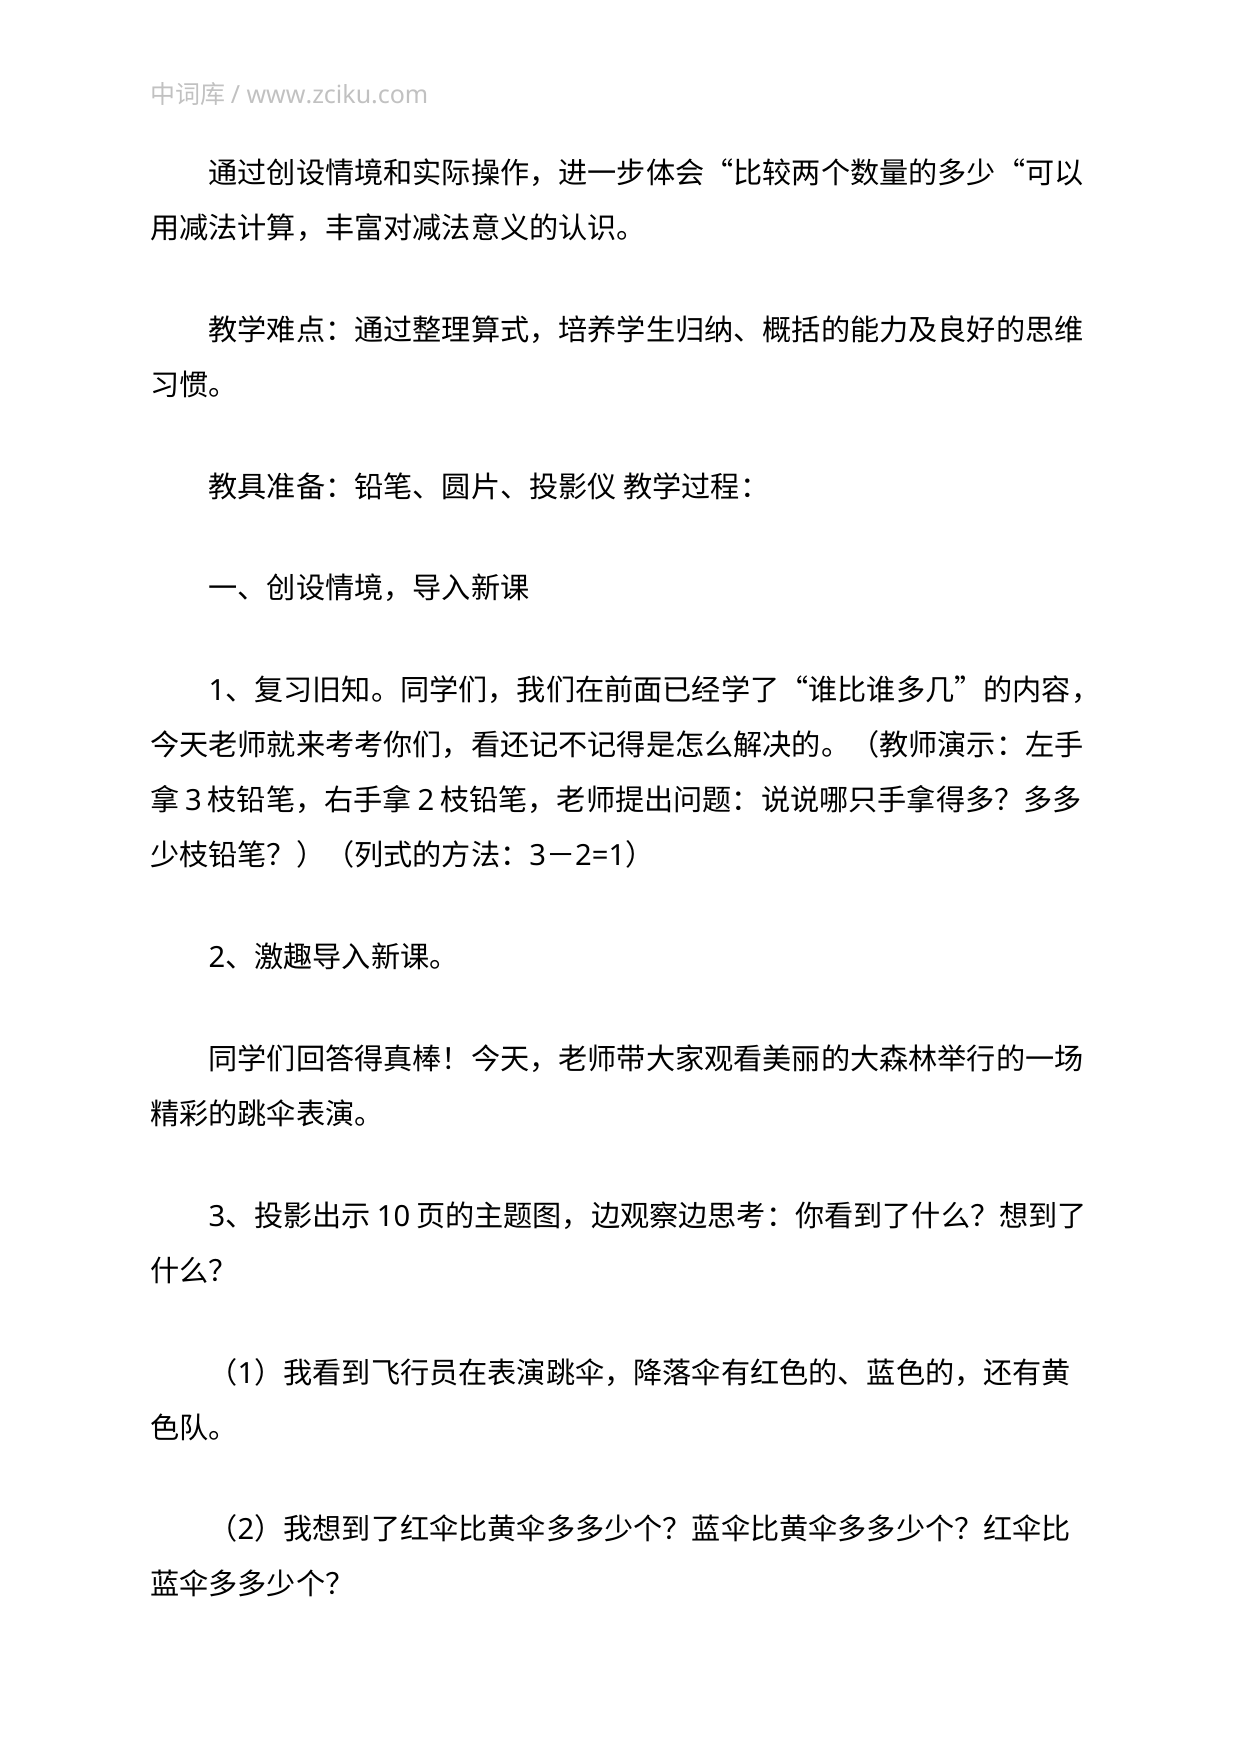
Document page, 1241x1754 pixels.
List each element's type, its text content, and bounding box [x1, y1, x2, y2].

text 1、复习旧知。同学们，我们在前面已经学了“谁比谁多几”的内容，今天老师就来考考你们，看还记不记得是怎么解决的。（教师演示：左手拿3枝铅笔，右手拿2枝铅笔，老师提出问题：说说哪只手拿得多？多多少枝铅笔？）（列式的方法：3－2=1） [150, 667, 1090, 874]
text 同学们回答得真棒！今天，老师带大家观看美丽的大森林举行的一场精彩的跳伞表演。 [150, 1036, 1090, 1133]
text 3、投影出示10页的主题图，边观察边思考：你看到了什么？想到了什么？ [150, 1192, 1090, 1290]
text 2、激趣导入新课。 [150, 934, 1090, 976]
text 一、创设情境，导入新课 [150, 565, 1090, 607]
text （2）我想到了红伞比黄伞多多少个？蓝伞比黄伞多多少个？红伞比蓝伞多多少个？ [150, 1506, 1090, 1603]
text 教具准备：铅笔、圆片、投影仪 教学过程： [150, 463, 1090, 506]
text 教学难点：通过整理算式，培养学生归纳、概括的能力及良好的思维习惯。 [150, 307, 1090, 404]
text （1）我看到飞行员在表演跳伞，降落伞有红色的、蓝色的，还有黄色队。 [150, 1349, 1090, 1446]
text 通过创设情境和实际操作，进一步体会“比较两个数量的多少“可以用减法计算，丰富对减法意义的认识。 [150, 150, 1090, 247]
